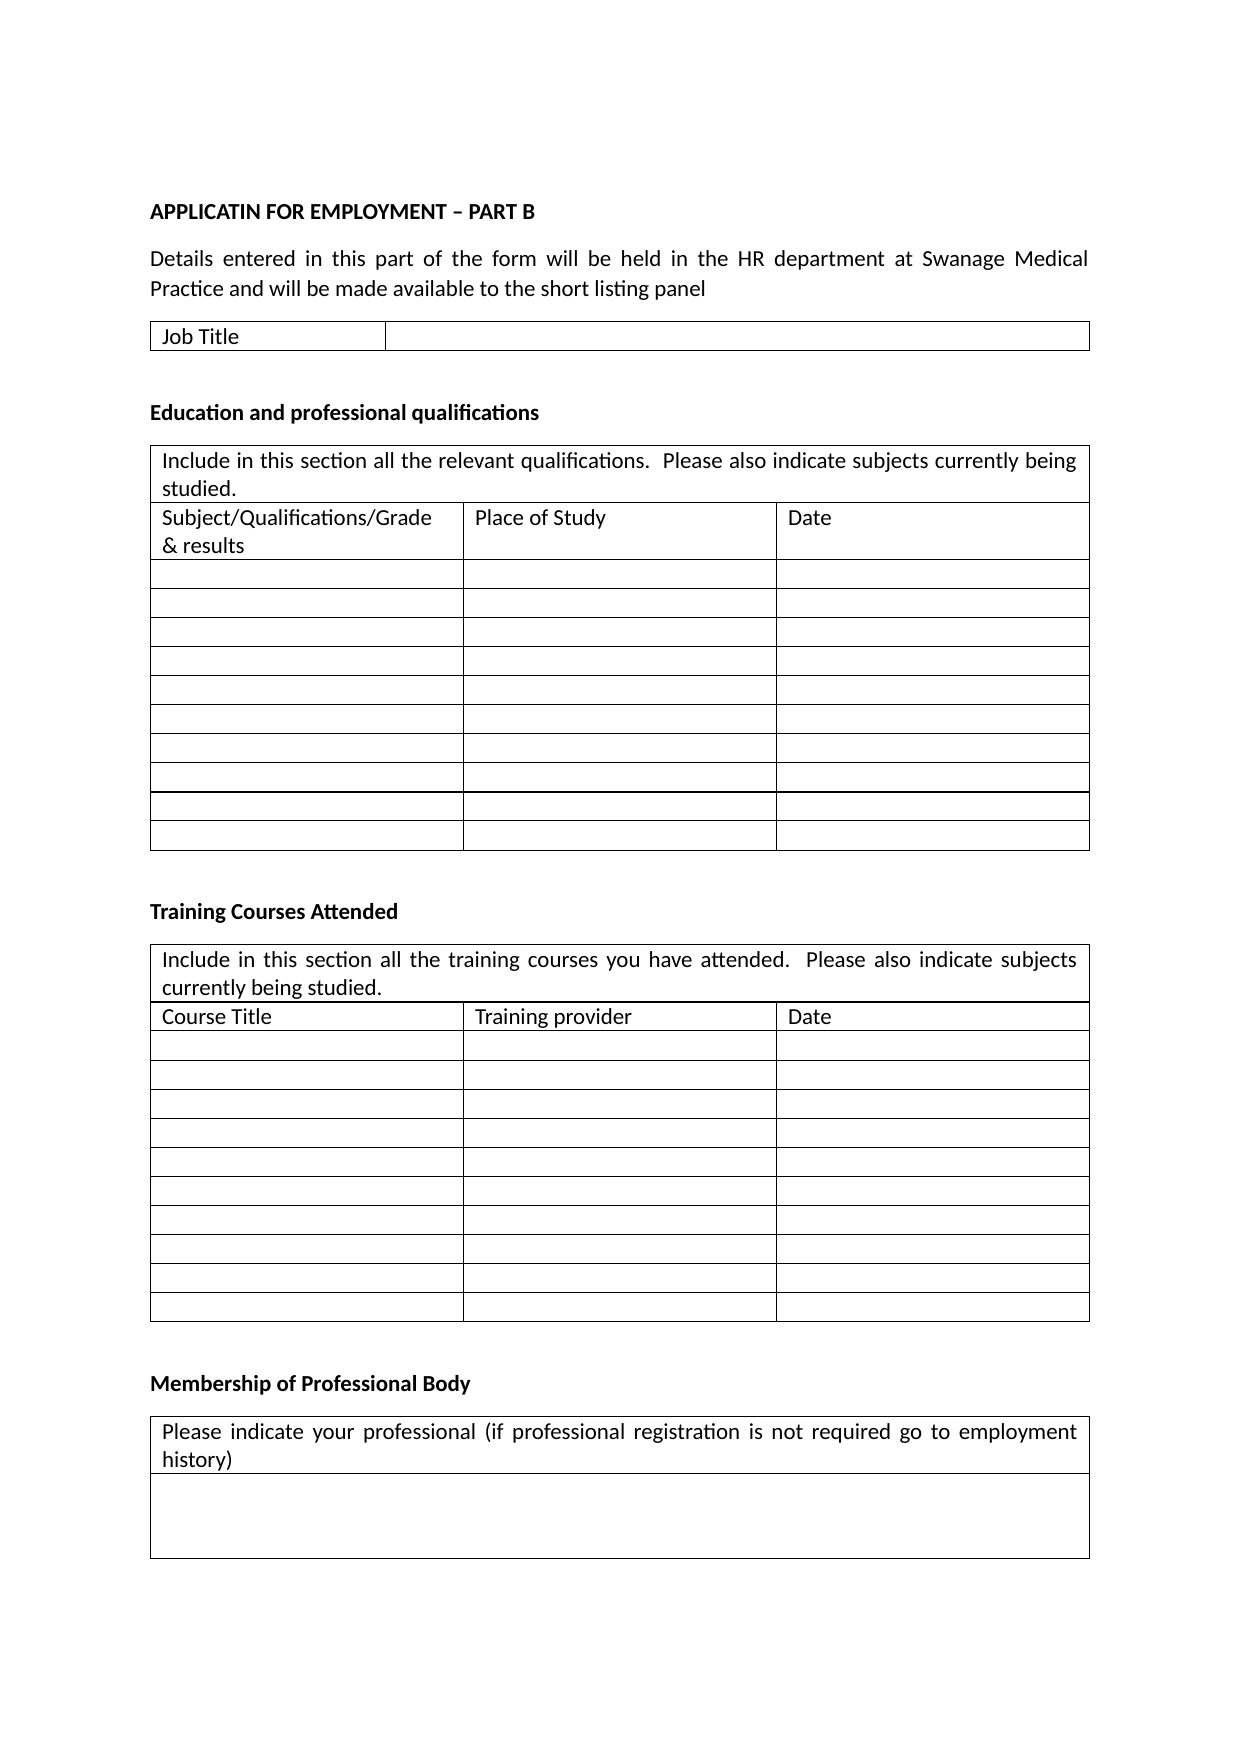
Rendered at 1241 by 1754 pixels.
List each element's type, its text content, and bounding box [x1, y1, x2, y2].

table_header Job Title [151, 322, 385, 350]
table_cell [151, 618, 463, 646]
table_cell [777, 647, 1089, 675]
table_cell [777, 734, 1089, 762]
table_cell [464, 1119, 776, 1147]
table_cell [151, 1031, 463, 1059]
table_cell [151, 1090, 463, 1118]
table_cell [151, 1177, 463, 1205]
table_cell [777, 1293, 1089, 1321]
table_cell [151, 1235, 463, 1263]
table_header Include in this section all the relevant qualifications. Please also indicate subjects currently being studied. [151, 446, 1089, 502]
table_cell [464, 560, 776, 588]
table_cell Date [777, 1003, 1089, 1030]
table_cell [464, 1031, 776, 1059]
table_cell [777, 1061, 1089, 1088]
table_header [386, 322, 1089, 350]
text Membership of Professional Body [150, 1369, 1090, 1397]
table_cell [464, 734, 776, 762]
table_cell [777, 1177, 1089, 1205]
text Training Courses Attended [150, 897, 1090, 925]
table_cell Subject/Qualifications/Grade & results [151, 503, 463, 559]
table_cell [464, 821, 776, 849]
table_cell Date [777, 503, 1089, 559]
table_cell [464, 589, 776, 617]
table_cell [777, 1119, 1089, 1147]
table_cell [151, 793, 463, 820]
table_cell [151, 1148, 463, 1176]
table_cell [464, 1090, 776, 1118]
text APPLICATIN FOR EMPLOYMENT – PART B [150, 197, 1090, 225]
table_cell [151, 734, 463, 762]
table_cell [777, 618, 1089, 646]
table_cell [777, 1148, 1089, 1176]
table_cell [151, 589, 463, 617]
table_cell Course Title [151, 1003, 463, 1030]
table_cell [151, 1061, 463, 1088]
table_cell [464, 1148, 776, 1176]
text Details entered in this part of the form will be held in the HR department at Swanage Medical Practice and will be made available to the short listing panel [150, 244, 1090, 302]
table_cell [777, 676, 1089, 704]
table_cell [151, 1474, 1089, 1558]
table_cell [464, 793, 776, 820]
table_cell [464, 1177, 776, 1205]
table_cell [777, 1090, 1089, 1118]
table_cell [777, 793, 1089, 820]
table_cell [151, 1264, 463, 1292]
table_cell [151, 1206, 463, 1234]
table_cell [464, 1206, 776, 1234]
table_cell [777, 821, 1089, 849]
table_cell [777, 560, 1089, 588]
table_cell [464, 1061, 776, 1088]
text Education and professional qualifications [150, 398, 1090, 426]
table_cell Place of Study [464, 503, 776, 559]
table_cell [777, 1264, 1089, 1292]
table_cell [151, 676, 463, 704]
table_cell [464, 676, 776, 704]
table_cell [464, 763, 776, 791]
table_cell [464, 1293, 776, 1321]
table_cell [777, 1235, 1089, 1263]
table_header Include in this section all the training courses you have attended. Please also indicate subjects currently being studied. [151, 945, 1089, 1001]
table_cell [464, 647, 776, 675]
table_cell [151, 647, 463, 675]
table_cell [777, 1206, 1089, 1234]
table_cell Training provider [464, 1003, 776, 1030]
table_cell [151, 1293, 463, 1321]
table_cell [777, 589, 1089, 617]
table_cell [151, 821, 463, 849]
table_cell [464, 1235, 776, 1263]
table_cell [777, 1031, 1089, 1059]
table_cell [151, 705, 463, 733]
table_cell [777, 763, 1089, 791]
table_cell [464, 705, 776, 733]
table_header Please indicate your professional (if professional registration is not required go to employment history) [151, 1417, 1089, 1473]
table_cell [777, 705, 1089, 733]
table_cell [151, 763, 463, 791]
table_cell [464, 1264, 776, 1292]
table_cell [151, 560, 463, 588]
table_cell [464, 618, 776, 646]
table_cell [151, 1119, 463, 1147]
